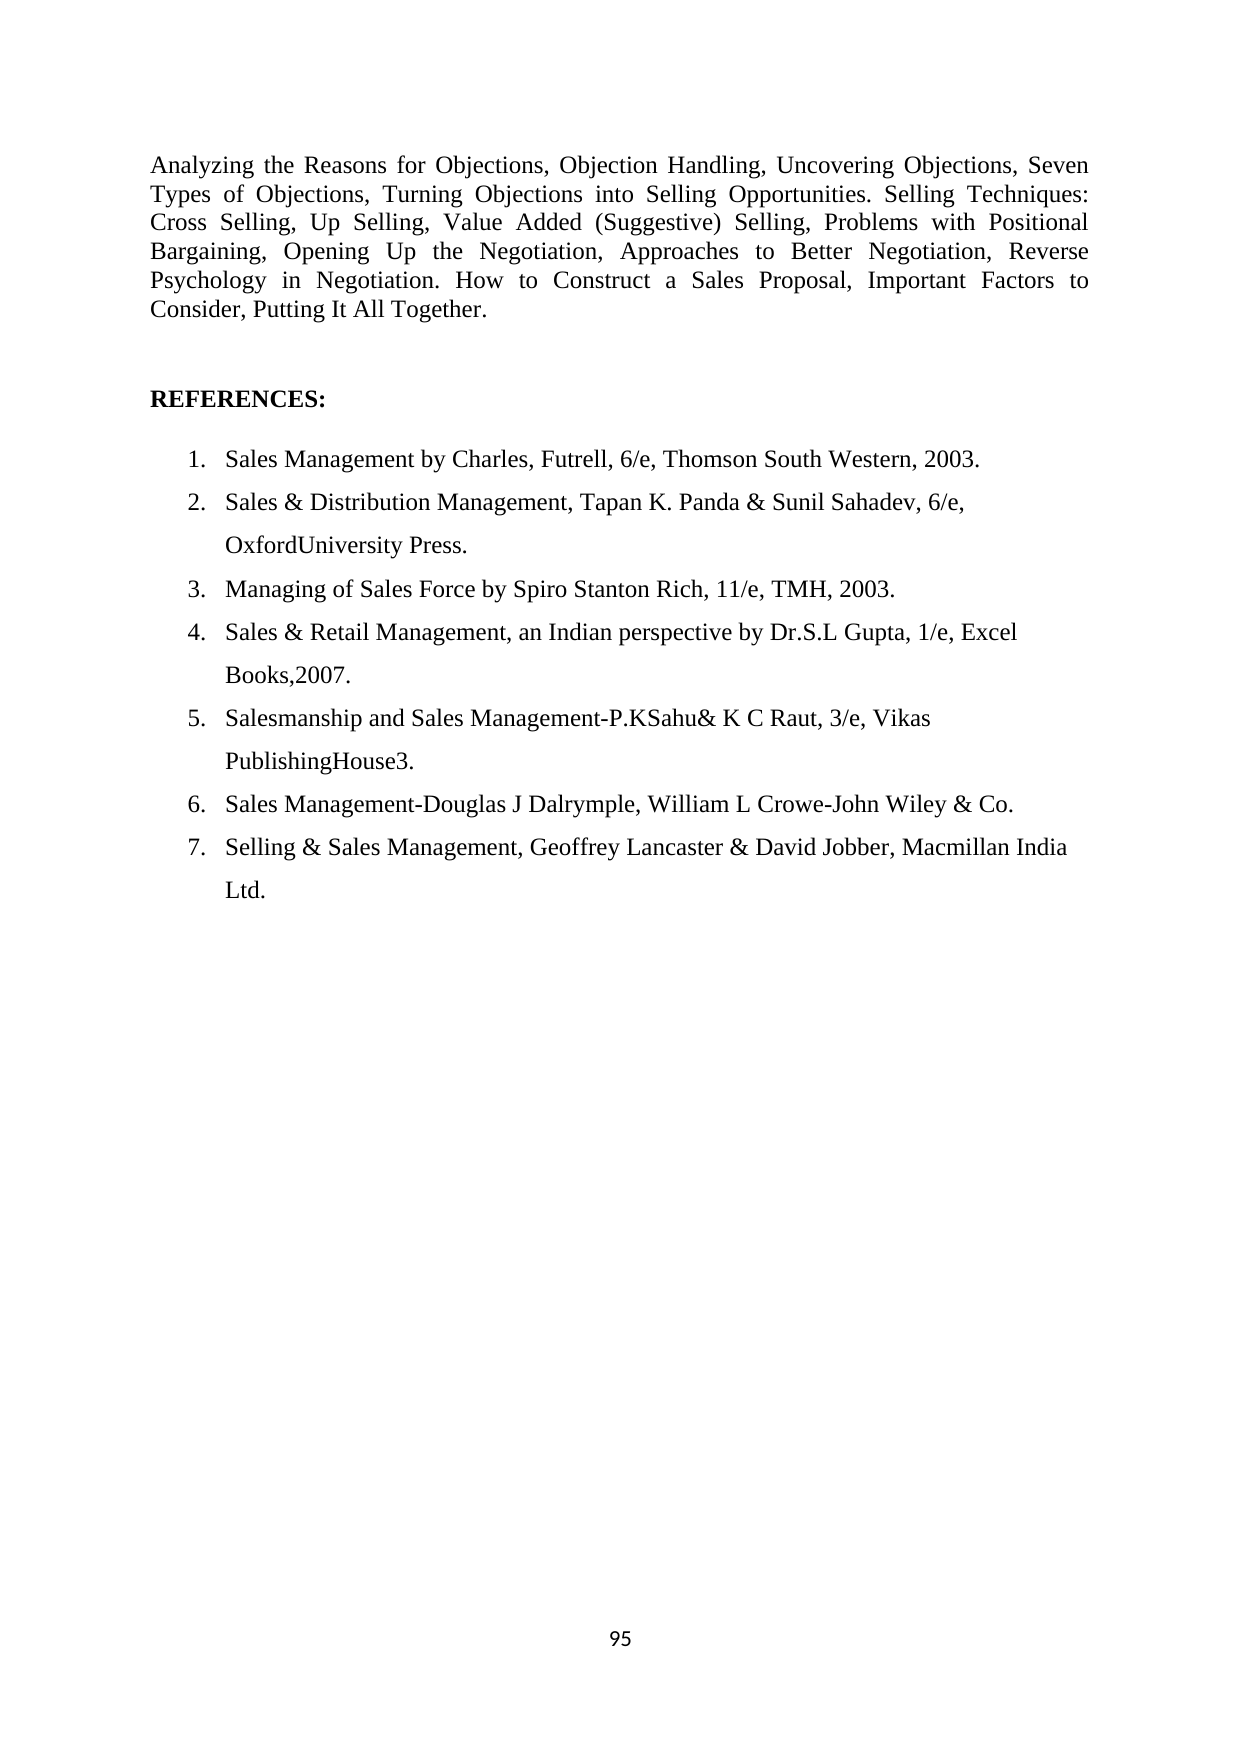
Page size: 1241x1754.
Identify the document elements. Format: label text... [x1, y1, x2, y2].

list Salesmanship and Sales Management-P.KSahu& K C Raut, 3/e, Vikas PublishingHouse3. [187, 703, 1090, 775]
list Managing of Sales Force by Spiro Stanton Rich, 11/e, TMH, 2003. [187, 574, 1090, 602]
text Analyzing the Reasons for Objections, Objection Handling, Uncovering Objections, Seven Types of Objections, Turning Objections into Selling Opportunities. Selling Techniques: Cross Selling, Up Selling, Value Added (Suggestive) Selling, Problems with Positional Bargaining, Opening Up the Negotiation, Approaches to Better Negotiation, Reverse Psychology in Negotiation. How to Construct a Sales Proposal, Important Factors to Consider, Putting It All Together. [150, 150, 1090, 322]
list Sales & Retail Management, an Indian perspective by Dr.S.L Gupta, 1/e, Excel Books,2007. [187, 617, 1090, 689]
list Sales & Distribution Management, Tapan K. Panda & Sunil Sahadev, 6/e, OxfordUniversity Press. [187, 487, 1090, 559]
list Sales Management-Douglas J Dalrymple, William L Crowe-John Wiley & Co. [187, 789, 1090, 818]
list Sales Management by Charles, Futrell, 6/e, Thomson South Western, 2003. [187, 444, 1090, 473]
list Selling & Sales Management, Geoffrey Lancaster & David Jobber, Macmillan India Ltd. [187, 832, 1090, 904]
text REFERENCES: [150, 384, 1090, 413]
